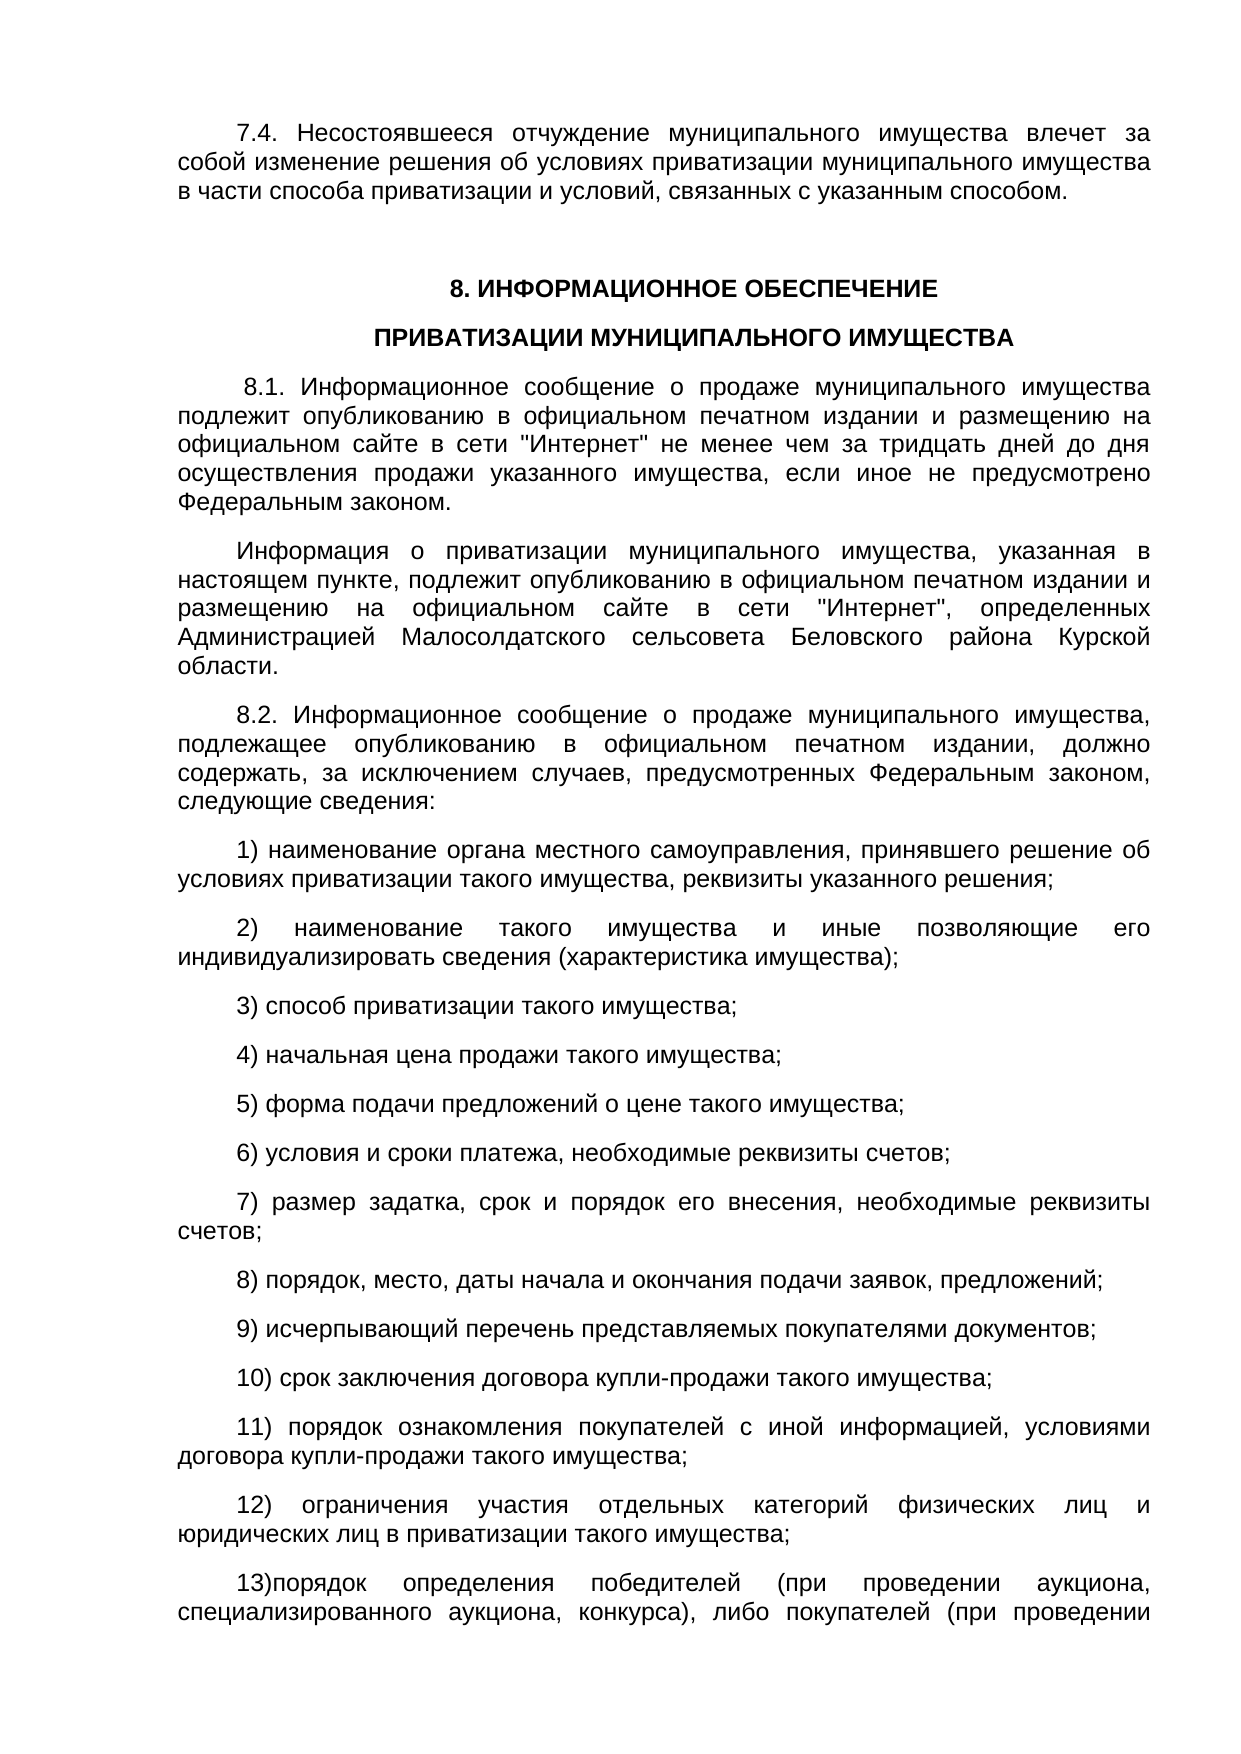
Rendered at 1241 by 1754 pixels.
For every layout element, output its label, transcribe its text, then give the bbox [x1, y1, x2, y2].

text 8.2. Информационное сообщение о продаже муниципального имущества, подлежащее опубликованию в официальном печатном издании, должно содержать, за исключением случаев, предусмотренных Федеральным законом, следующие сведения: [177, 700, 1152, 815]
text 4) начальная цена продажи такого имущества; [177, 1040, 1152, 1069]
text 11) порядок ознакомления покупателей с иной информацией, условиями договора купли-продажи такого имущества; [177, 1412, 1152, 1470]
text 2) наименование такого имущества и иные позволяющие его индивидуализировать сведения (характеристика имущества); [177, 913, 1152, 971]
text ПРИВАТИЗАЦИИ МУНИЦИПАЛЬНОГО ИМУЩЕСТВА [177, 323, 1152, 352]
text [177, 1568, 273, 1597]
text 7) размер задатка, срок и порядок его внесения, необходимые реквизиты счетов; [177, 1187, 1152, 1245]
text 8.1. Информационное сообщение о продаже муниципального имущества подлежит опубликованию в официальном печатном издании и размещению на официальном сайте в сети "Интернет" не менее чем за тридцать дней до дня осуществления продажи указанного имущества, если иное не предусмотрено Федеральным законом. [177, 372, 1152, 516]
text 3) способ приватизации такого имущества; [177, 991, 1152, 1020]
text Информация о приватизации муниципального имущества, указанная в настоящем пункте, подлежит опубликованию в официальном печатном издании и размещению на официальном сайте в сети "Интернет", определенных Администрацией Малосолдатского сельсовета Беловского района Курской области. [177, 536, 1152, 680]
text 10) срок заключения договора купли-продажи такого имущества; [177, 1363, 1152, 1392]
text 1) наименование органа местного самоуправления, принявшего решение об условиях приватизации такого имущества, реквизиты указанного решения; [177, 835, 1152, 893]
text 5) форма подачи предложений о цене такого имущества; [177, 1089, 1152, 1118]
text 9) исчерпывающий перечень представляемых покупателями документов; [177, 1314, 1152, 1343]
text 7.4. Несостоявшееся отчуждение муниципального имущества влечет за собой изменение решения об условиях приватизации муниципального имущества в части способа приватизации и условий, связанных с указанным способом. [177, 118, 1152, 204]
text 12) ограничения участия отдельных категорий физических лиц и юридических лиц в приватизации такого имущества; [177, 1490, 1152, 1547]
text 8) порядок, место, даты начала и окончания подачи заявок, предложений; [177, 1265, 1152, 1294]
text 8. ИНФОРМАЦИОННОЕ ОБЕСПЕЧЕНИЕ [177, 274, 1152, 302]
text 6) условия и сроки платежа, необходимые реквизиты счетов; [177, 1138, 1152, 1167]
